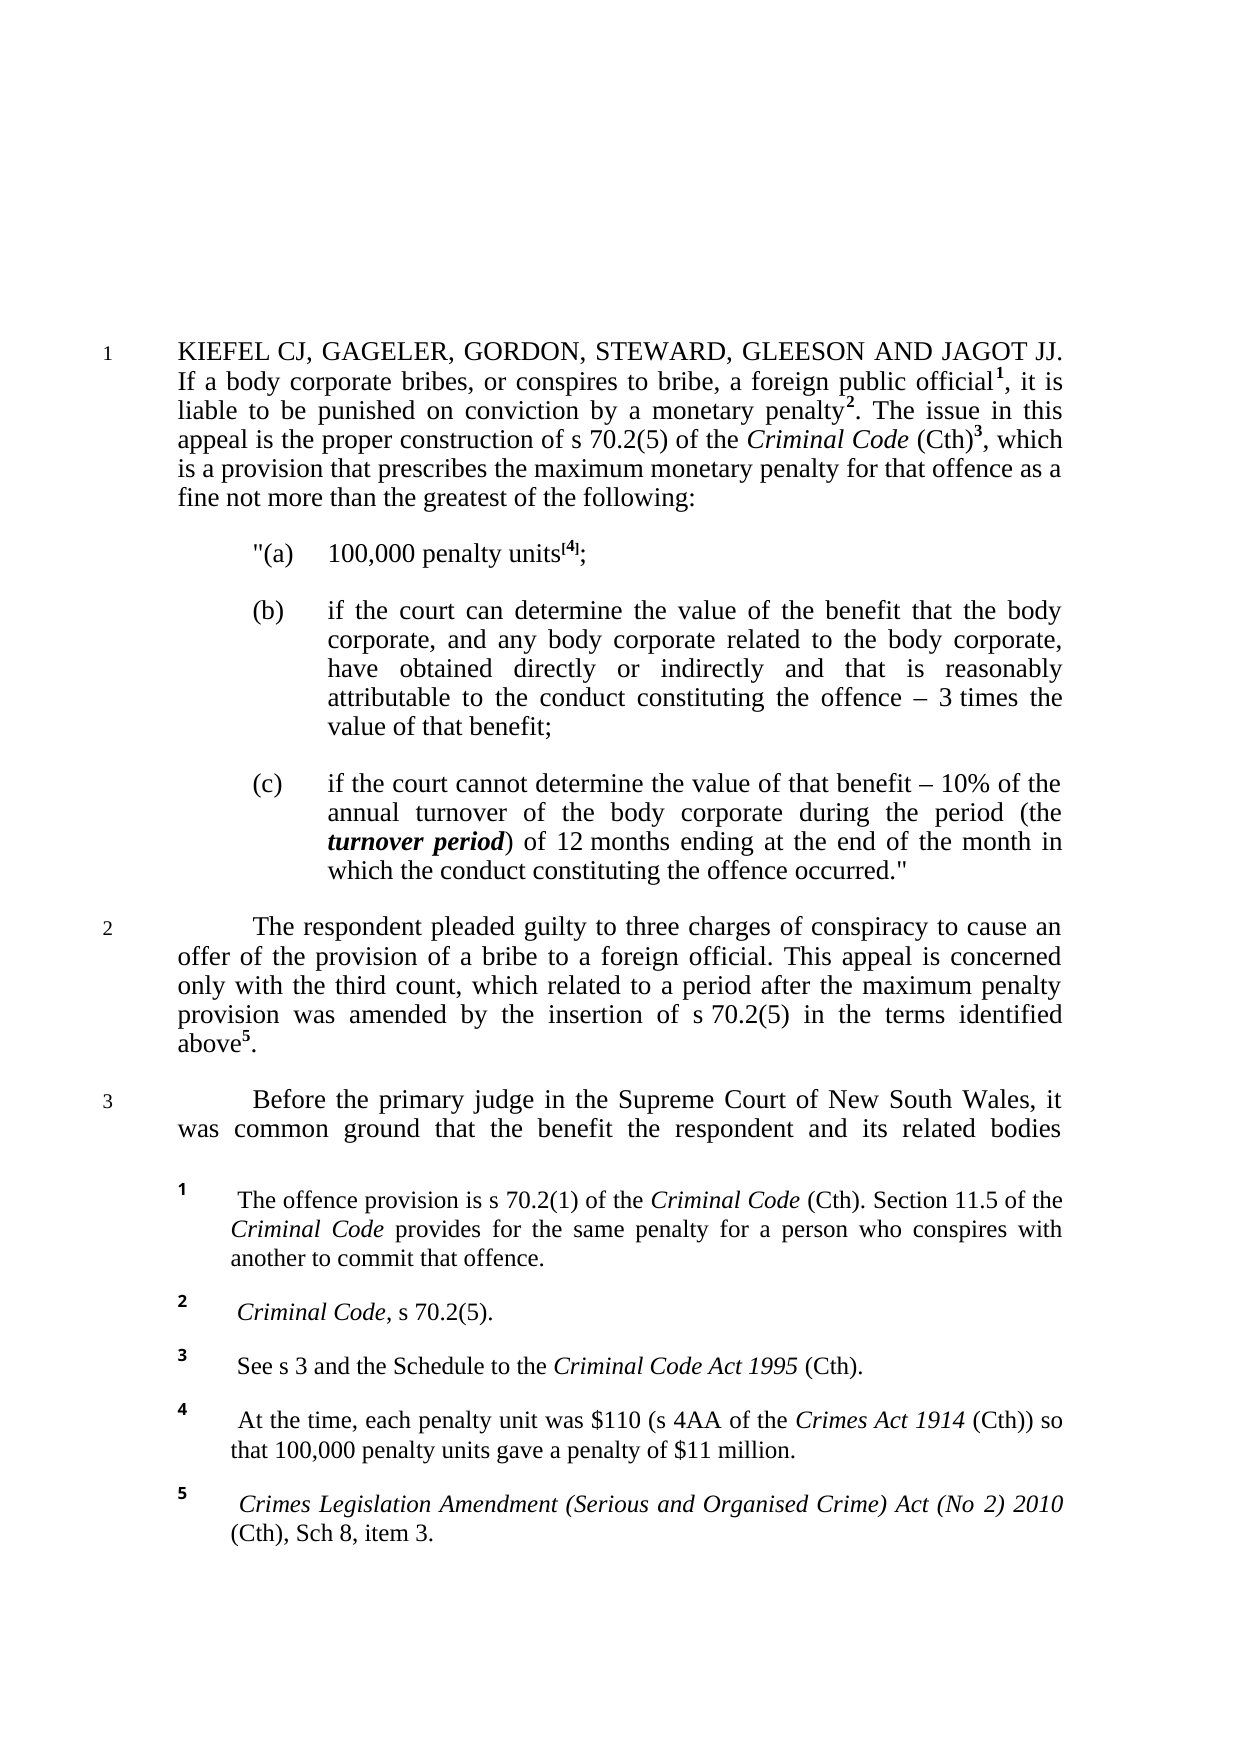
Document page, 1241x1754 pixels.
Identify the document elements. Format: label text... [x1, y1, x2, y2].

text "(a) 100,000 penalty units[]; [252, 539, 1063, 569]
text (b) if the court can determine the value of the benefit that the body corporate, and any body corporate related to the body corporate, have obtained directly or indirectly and that is reasonably attributable to the conduct constituting the offence – 3 times the value of that benefit; [252, 596, 1063, 742]
text (c) if the court cannot determine the value of that benefit – 10% of the annual turnover of the body corporate during the period (the turnover period) of 12 months ending at the end of the month in which the conduct constituting the offence occurred." [252, 769, 1063, 885]
list Before the primary judge in the Supreme Court of New South Wales, it was common ground that the benefit the respondent and its related bodies corporate obtained, directly or indirectly, and that was reasonably attributable to the conduct constituting the third count was securing contracts for the carrying out of three construction projects. It was also agreed that the "value of the benefit" that the respondent so obtained involved the money received for performing those contracts, a sum which could be determined. [102, 1085, 1063, 1144]
list KIEFEL CJ, GAGELER, GORDON, STEWARD, GLEESON AND JAGOT JJ. If a body corporate bribes, or conspires to bribe, a foreign public official, it is liable to be punished on conviction by a monetary penalty. The issue in this appeal is the proper construction of s 70.2(5) of the Criminal Code (Cth), which is a provision that prescribes the maximum monetary penalty for that offence as a fine not more than the greatest of the following: [102, 337, 1063, 512]
list The respondent pleaded guilty to three charges of conspiracy to cause an offer of the provision of a bribe to a foreign official. This appeal is concerned only with the third count, which related to a period after the maximum penalty provision was amended by the insertion of s 70.2(5) in the terms identified above. [102, 912, 1063, 1058]
